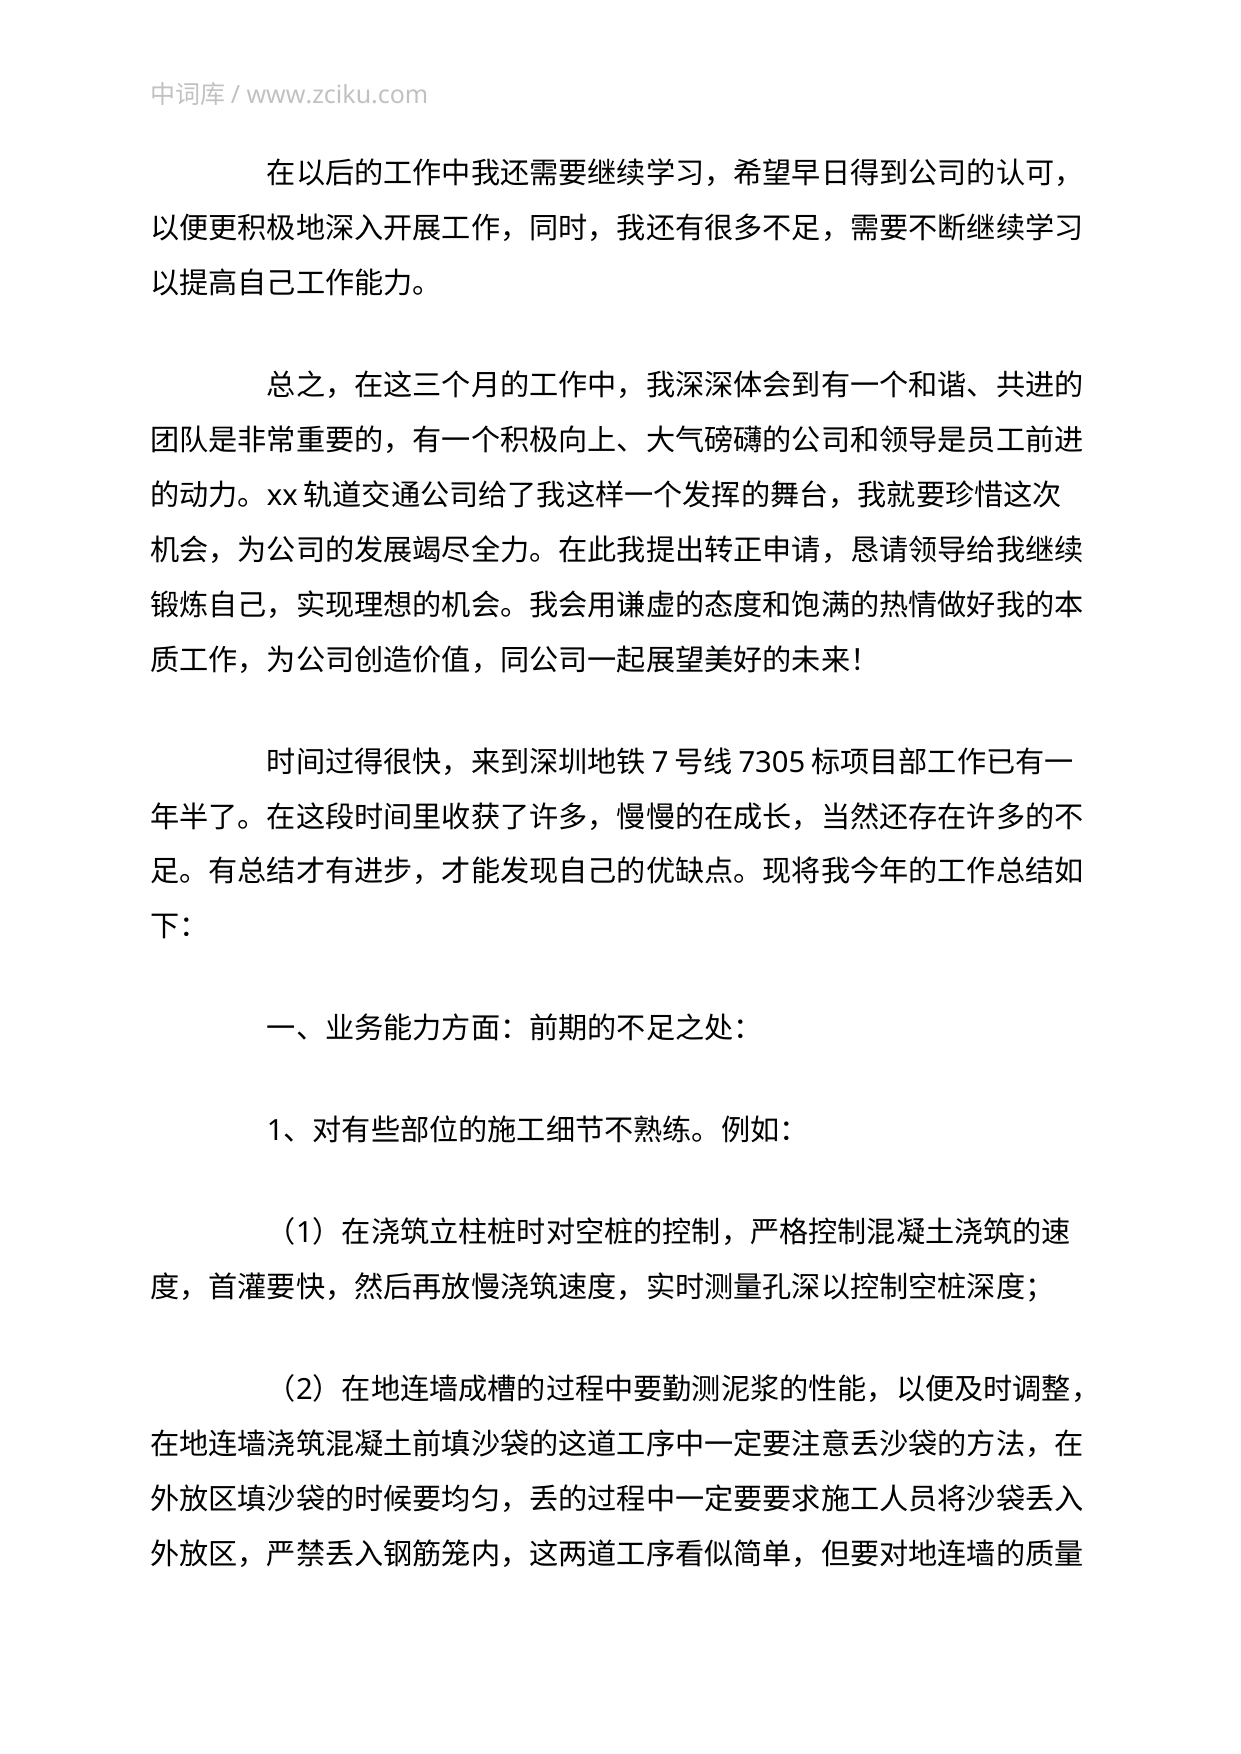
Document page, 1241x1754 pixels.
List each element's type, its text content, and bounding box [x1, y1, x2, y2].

text 在以后的工作中我还需要继续学习，希望早日得到公司的认可，以便更积极地深入开展工作，同时，我还有很多不足，需要不断继续学习以提高自己工作能力。 [150, 150, 1090, 302]
text 1、对有些部位的施工细节不熟练。例如： [150, 1107, 1090, 1149]
text 总之，在这三个月的工作中，我深深体会到有一个和谐、共进的团队是非常重要的，有一个积极向上、大气磅礴的公司和领导是员工前进的动力。xx轨道交通公司给了我这样一个发挥的舞台，我就要珍惜这次机会，为公司的发展竭尽全力。在此我提出转正申请，恳请领导给我继续锻炼自己，实现理想的机会。我会用谦虚的态度和饱满的热情做好我的本质工作，为公司创造价值，同公司一起展望美好的未来！ [150, 362, 1090, 679]
text （1）在浇筑立柱桩时对空桩的控制，严格控制混凝土浇筑的速度，首灌要快，然后再放慢浇筑速度，实时测量孔深以控制空桩深度； [150, 1209, 1090, 1306]
text 一、业务能力方面：前期的不足之处： [150, 1005, 1090, 1047]
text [150, 1365, 1090, 1572]
text 时间过得很快，来到深圳地铁7号线7305标项目部工作已有一年半了。在这段时间里收获了许多，慢慢的在成长，当然还存在许多的不足。有总结才有进步，才能发现自己的优缺点。现将我今年的工作总结如下： [150, 738, 1090, 945]
